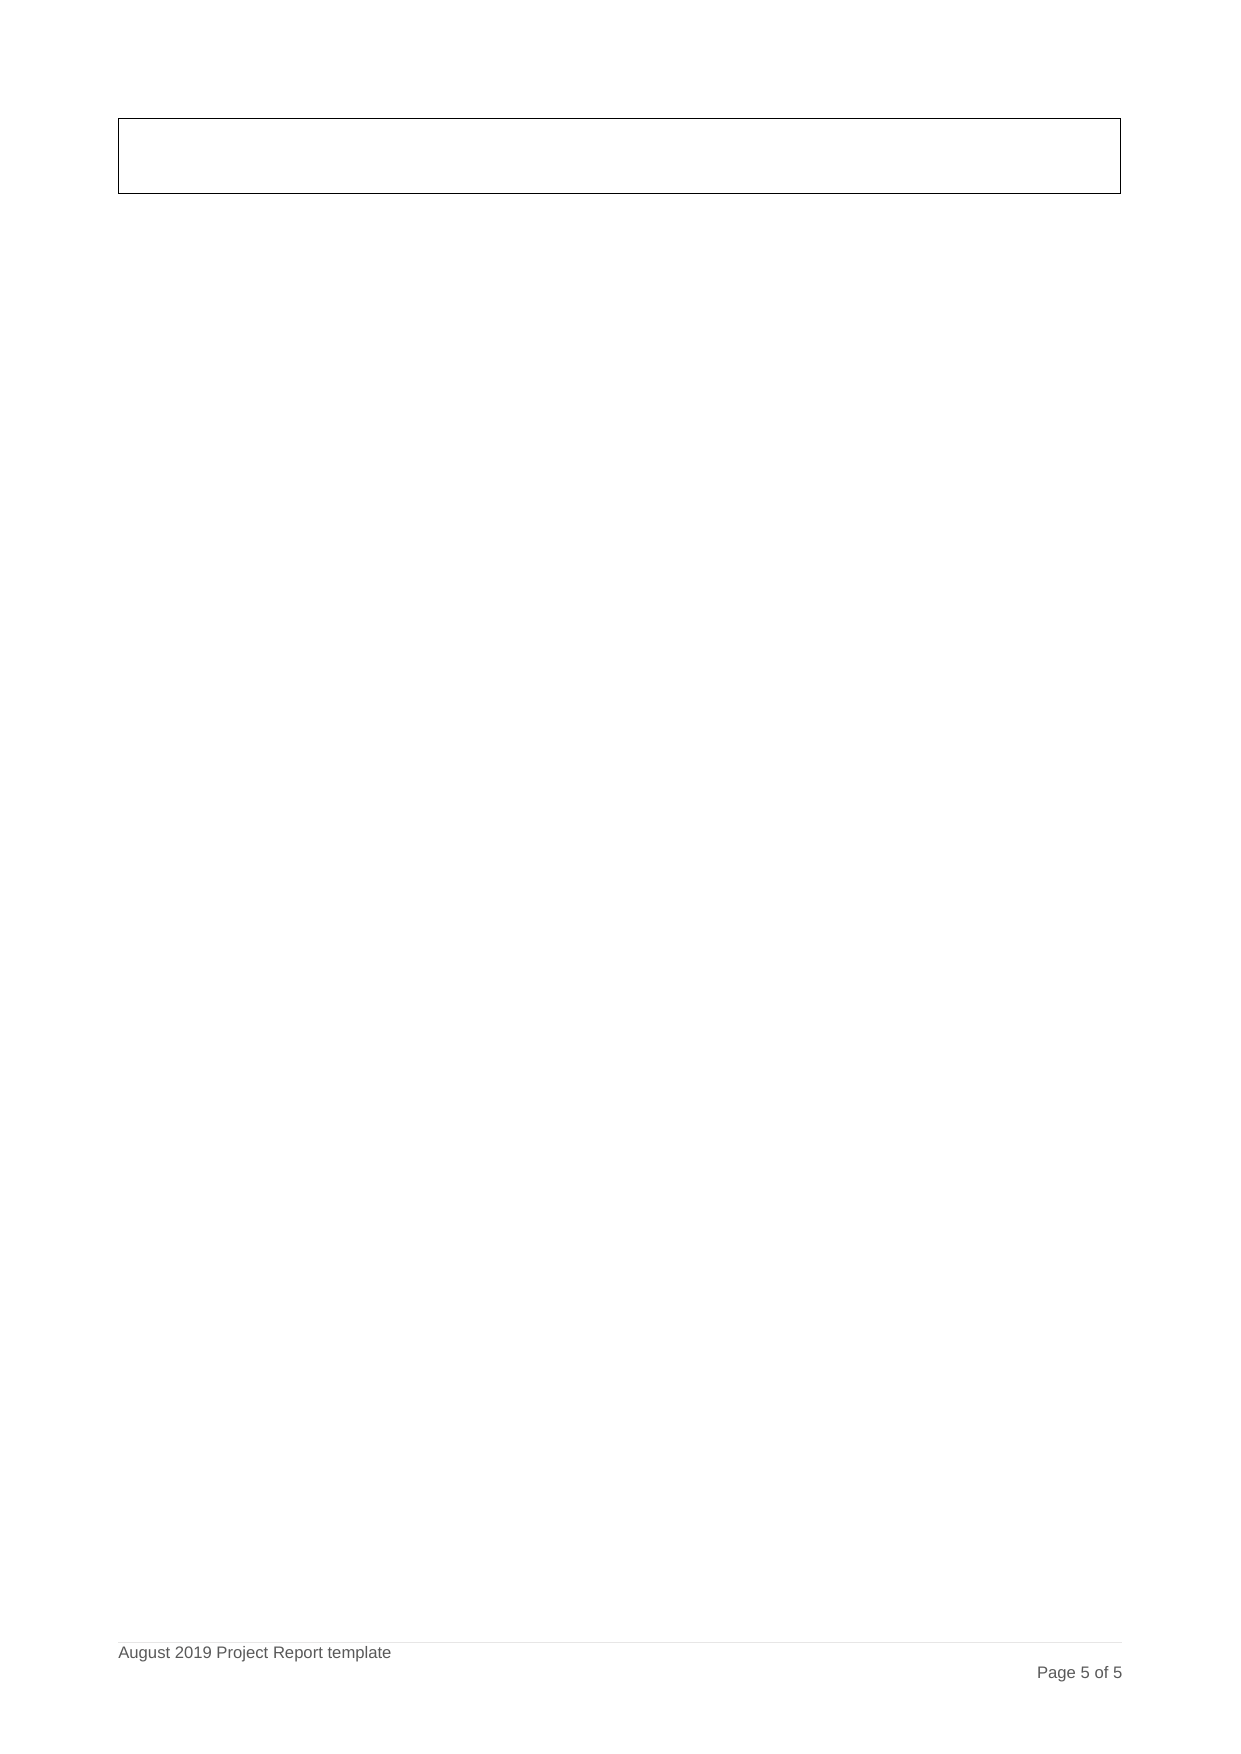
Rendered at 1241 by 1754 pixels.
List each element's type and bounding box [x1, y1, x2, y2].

table_header [119, 119, 1120, 192]
